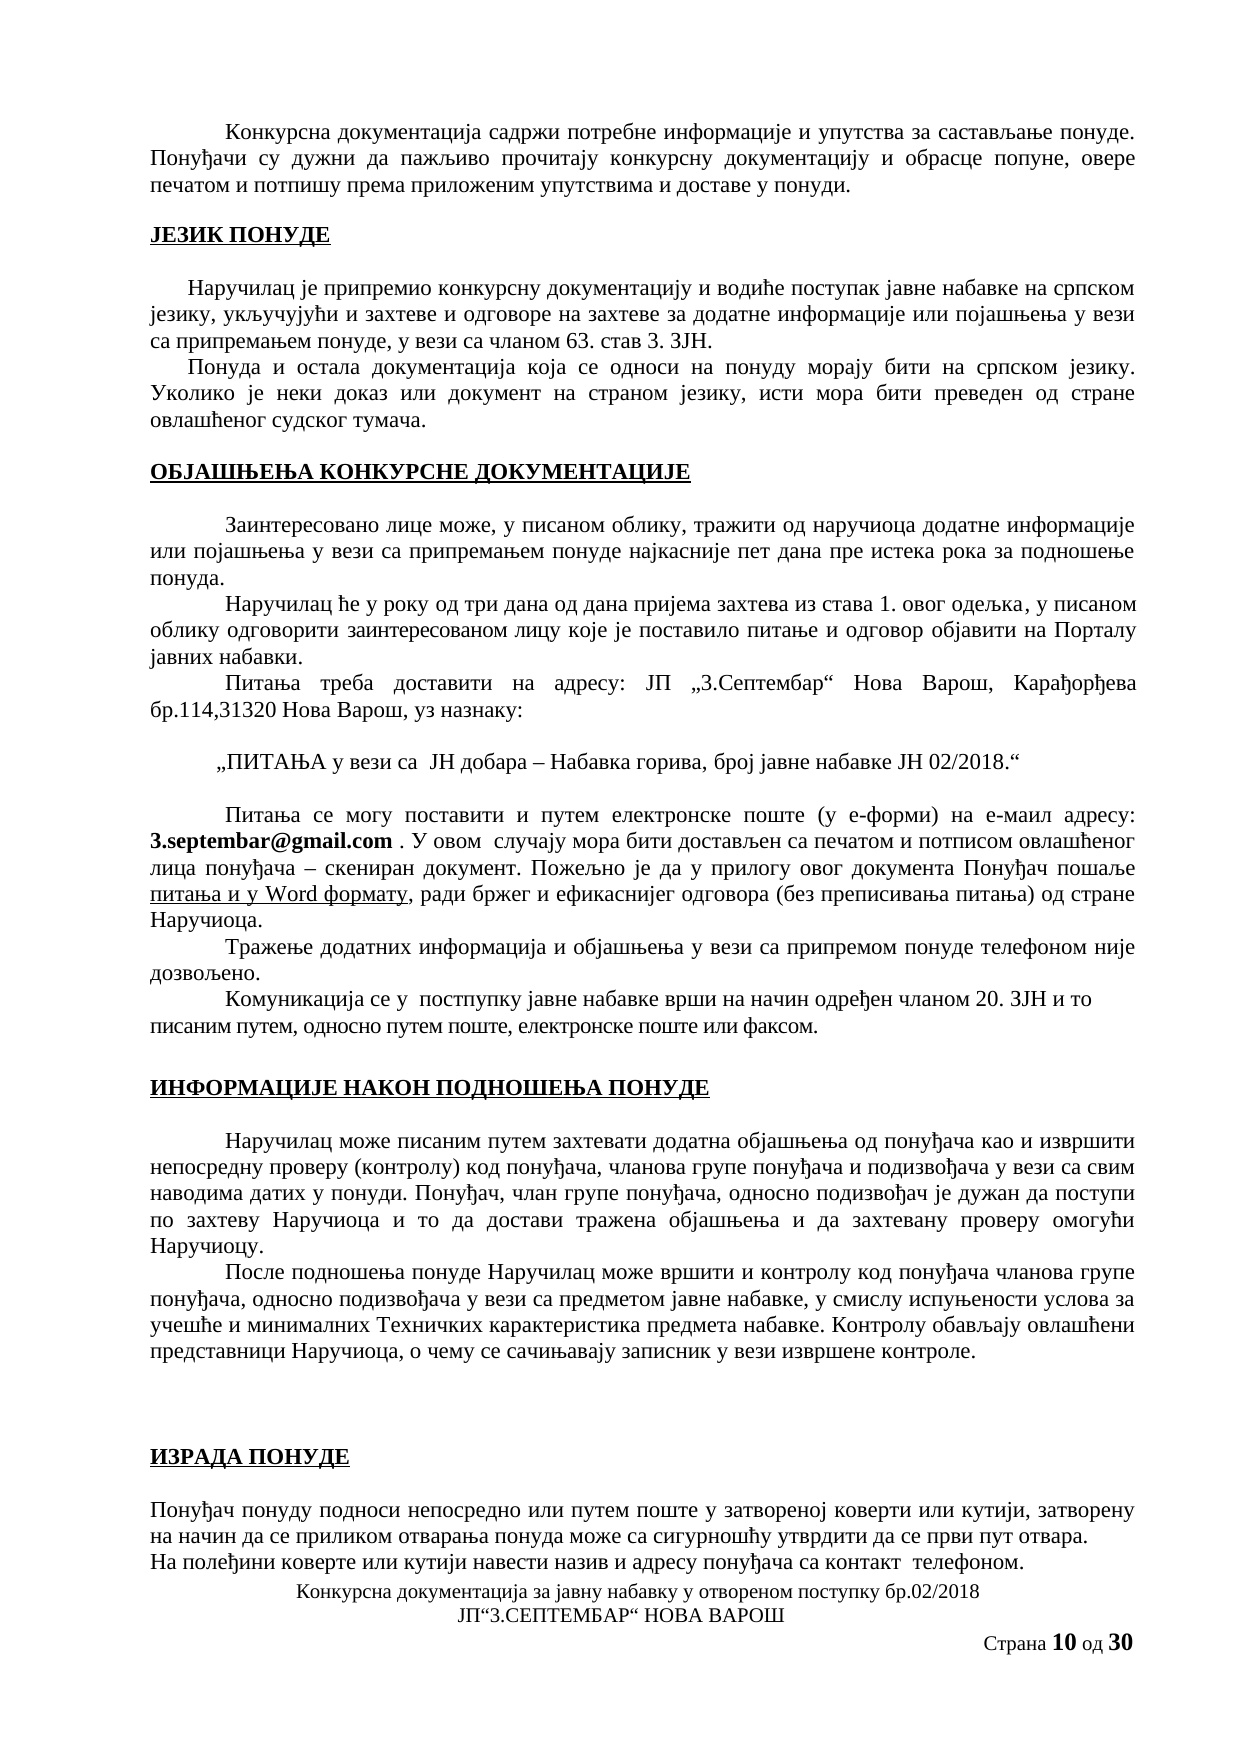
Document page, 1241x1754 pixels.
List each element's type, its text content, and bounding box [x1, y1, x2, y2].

text „ПИТАЊА у вези са ЈН добара – Набавка горива, број јавне набавке ЈН 02/2018.“ [150, 748, 1137, 775]
text Наручилац је припремио конкурсну документацију и водиће поступак јавне набавке на српском језику, укључујући и захтеве и одговоре на захтеве за додатне информације или појашњења у вези са припремањем понуде, у вези са чланом 63. став 3. ЗЈН. [150, 274, 1137, 353]
text Наручилац може писаним путем захтевати додатна објашњења од понуђача као и извршити непосредну проверу (контролу) код понуђача, чланова групе понуђача и подизвођача у вези са свим наводима датих у понуди. Понуђач, члан групе понуђача, односно подизвођач је дужан да поступи по захтеву Наручиоца и то да достави тражена објашњења и да захтевану проверу омогући Наручиоцу. [150, 1127, 1137, 1258]
text Комуникација се у постпупку јавне набавке врши на начин одређен чланом 20. ЗЈН и то писаним путем, односно путем поште, електронске поште или факсом. [150, 986, 1137, 1038]
text Конкурсна документација садржи потребне информације и упутства за састављање понуде. Понуђачи су дужни да пажљиво прочитају конкурсну документацију и обрасце попуне, овере печатом и потпишу према приложеним упутствима и доставе у понуди. [150, 118, 1137, 197]
text ОБЈАШЊЕЊА КОНКУРСНЕ ДОКУМЕНТАЦИЈЕ [150, 458, 1137, 485]
text После подношења понуде Наручилац може вршити и контролу код понуђача чланова групе понуђача, односно подизвођача у вези са предметом јавне набавке, у смислу испуњености услова за учешће и минималних Техничких карактеристика предмета набавке. Контролу обављају овлашћени представници Наручиоца, о чему се сачињавају записник у вези извршене контроле. [150, 1258, 1137, 1364]
text Питања треба доставити на адресу: ЈП „3.Септембар“ Нова Варош, Карађорђева бр.114,31320 Нова Варош, уз назнаку: [150, 669, 1137, 722]
text Понуђач понуду подноси непосредно или путем поште у затвореној коверти или кутији, затворену на начин да се приликом отварања понуда може са сигурношћу утврдити да се први пут отвара. [150, 1496, 1137, 1548]
text ЈЕЗИК ПОНУДЕ [150, 221, 1137, 248]
text Заинтересовано лице може, у писаном облику, тражити од наручиоца додатне информације или појашњења у вези са припремањем понуде најкасније пет дана пре истека рока за подношење понуда. [150, 511, 1137, 590]
text Понуда и остала документација која се односи на понуду морају бити на српском језику. Уколико је неки доказ или документ на страном језику, исти мора бити преведен од стране овлашћеног судског тумача. [150, 353, 1137, 432]
text Наручилац ће у року од три дана од дана пријема захтева из става 1. овог одељка, у писаном облику одговорити заинтересованом лицу које је поставило питање и одговор објавити на Порталу јавних набавки. [150, 590, 1137, 669]
text Питања се могу поставити и путем електронске поште (у е-форми) на е-маил адресу: 3.septembar@gmail.com . У овом случају мора бити достављен са печатом и потписом овлашћеног лица понуђача – скениран документ. Пожељно је да у прилогу овог документа Понуђач пошаље питања и у Word формату, ради бржег и ефикаснијег одговора (без преписивања питања) од стране Наручиоца. [150, 801, 1137, 933]
text Тражење додатних информација и објашњења у вези са припремом понуде телефоном није дозвољено. [150, 933, 1137, 986]
text На полеђини коверте или кутији навести назив и адресу понуђача са контакт телефоном. [150, 1548, 1137, 1575]
text ИНФОРМАЦИЈЕ НАКОН ПОДНОШЕЊА ПОНУДЕ [150, 1074, 1137, 1100]
text ИЗРАДА ПОНУДЕ [150, 1443, 1137, 1469]
